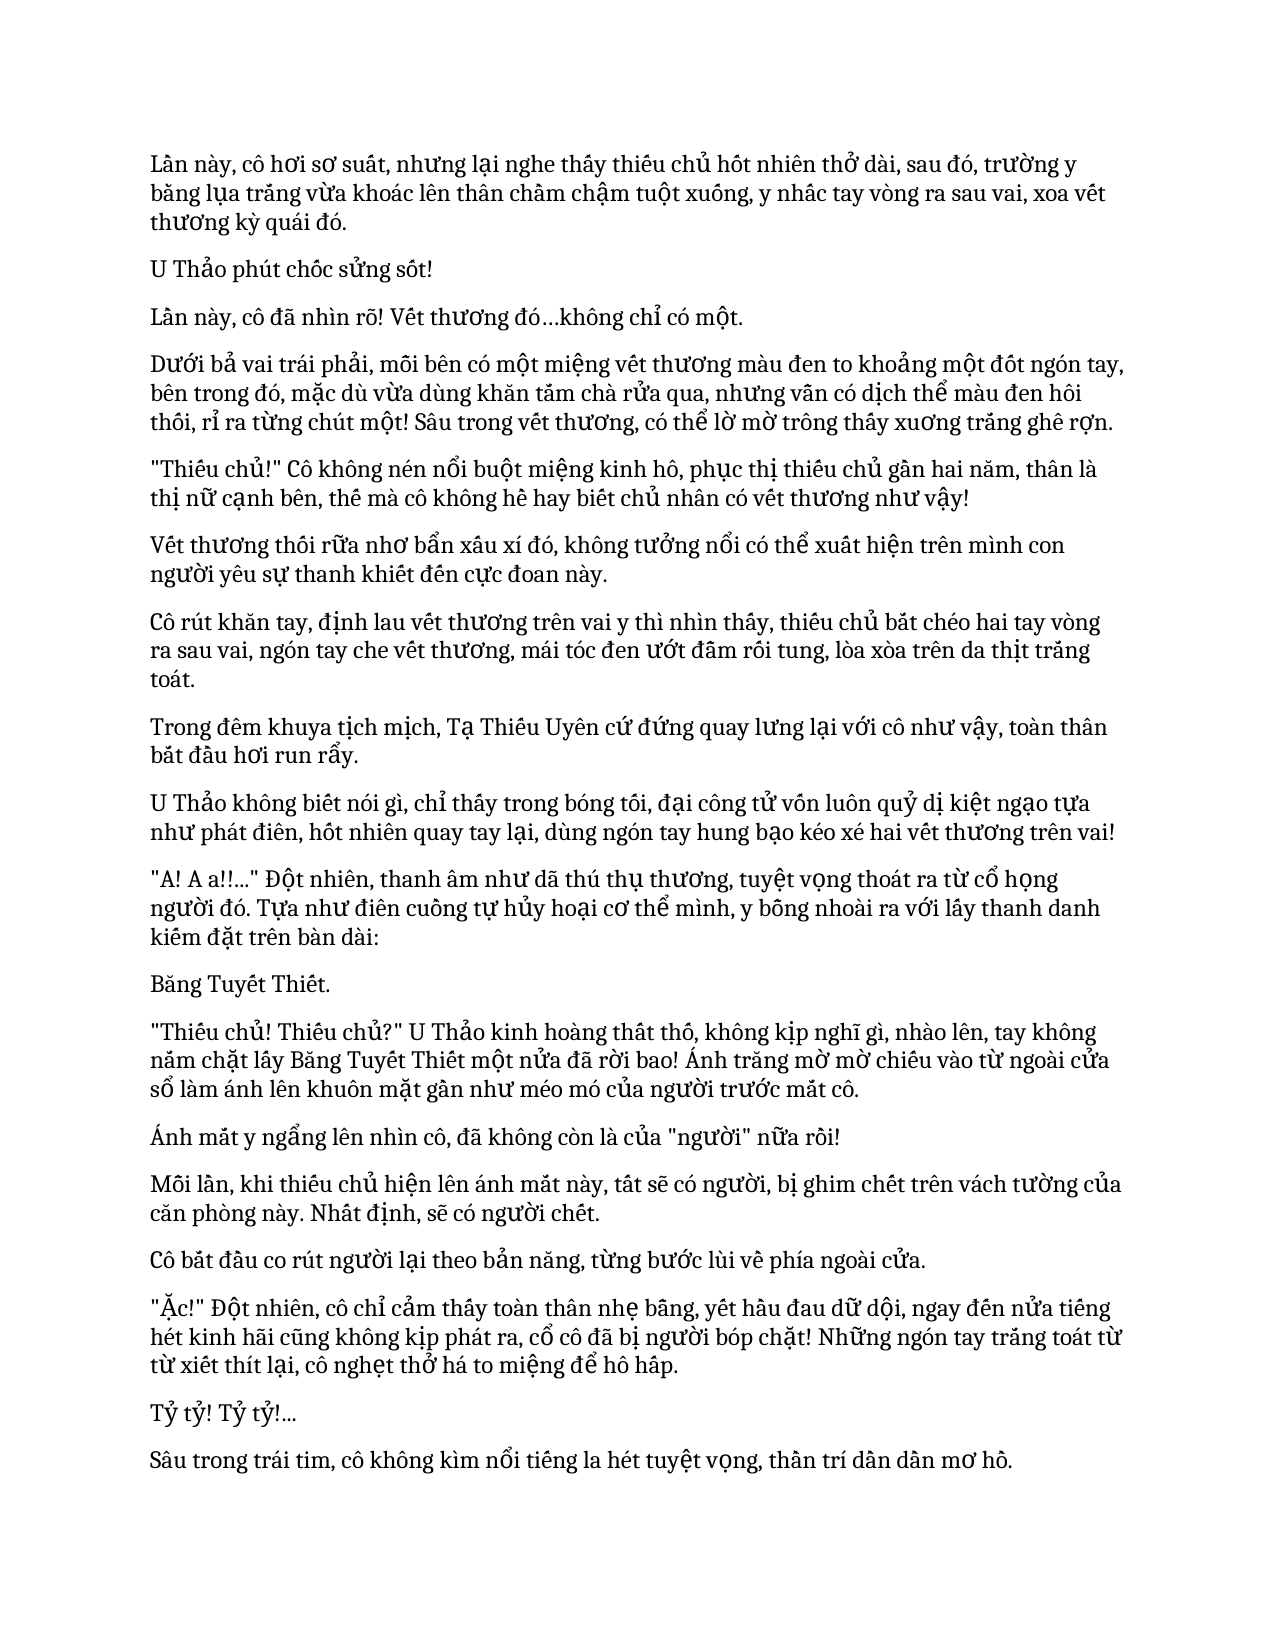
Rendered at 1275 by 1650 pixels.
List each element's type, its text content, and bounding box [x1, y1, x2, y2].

text Trong đêm khuya tịch mịch, Tạ Thiếu Uyên cứ đứng quay lưng lại với cô như vậy, toàn thân bắt đầu hơi run rẩy. [150, 712, 1125, 770]
text Sâu trong trái tim, cô không kìm nổi tiếng la hét tuyệt vọng, thần trí dần dần mơ hồ. [150, 1446, 1125, 1475]
text "A! A a!!..." Đột nhiên, thanh âm như dã thú thụ thương, tuyệt vọng thoát ra từ cổ họng người đó. Tựa như điên cuồng tự hủy hoại cơ thể mình, y bỗng nhoài ra với lấy thanh danh kiếm đặt trên bàn dài: [150, 865, 1125, 951]
text Tỷ tỷ! Tỷ tỷ!... [150, 1399, 1125, 1427]
text Ánh mắt y ngẩng lên nhìn cô, đã không còn là của "người" nữa rồi! [150, 1122, 1125, 1151]
text Lần này, cô đã nhìn rõ! Vết thương đó…không chỉ có một. [150, 302, 1125, 331]
text "Thiếu chủ!" Cô không nén nổi buột miệng kinh hô, phục thị thiếu chủ gần hai năm, thân là thị nữ cạnh bên, thế mà cô không hề hay biết chủ nhân có vết thương như vậy! [150, 455, 1125, 512]
text U Thảo không biết nói gì, chỉ thấy trong bóng tối, đại công tử vốn luôn quỷ dị kiệt ngạo tựa như phát điên, hốt nhiên quay tay lại, dùng ngón tay hung bạo kéo xé hai vết thương trên vai! [150, 789, 1125, 846]
text "Ặc!" Đột nhiên, cô chỉ cảm thấy toàn thân nhẹ bẫng, yết hầu đau dữ dội, ngay đến nửa tiếng hét kinh hãi cũng không kịp phát ra, cổ cô đã bị người bóp chặt! Những ngón tay trắng toát từ từ xiết thít lại, cô nghẹt thở há to miệng để hô hấp. [150, 1294, 1125, 1380]
text Dưới bả vai trái phải, mỗi bên có một miệng vết thương màu đen to khoảng một đốt ngón tay, bên trong đó, mặc dù vừa dùng khăn tắm chà rửa qua, nhưng vẫn có dịch thể màu đen hôi thối, rỉ ra từng chút một! Sâu trong vết thương, có thể lờ mờ trông thấy xuơng trắng ghê rợn. [150, 350, 1125, 436]
text Băng Tuyết Thiết. [150, 970, 1125, 999]
text Cô bắt đầu co rút người lại theo bản năng, từng bước lùi về phía ngoài cửa. [150, 1246, 1125, 1275]
text "Thiếu chủ! Thiếu chủ?" U Thảo kinh hoàng thất thố, không kịp nghĩ gì, nhào lên, tay không nắm chặt lấy Băng Tuyết Thiết một nửa đã rời bao! Ánh trăng mờ mờ chiếu vào từ ngoài cửa sổ làm ánh lên khuôn mặt gần như méo mó của người trước mắt cô. [150, 1017, 1125, 1104]
text U Thảo phút chốc sửng sốt! [150, 255, 1125, 284]
text Lần này, cô hơi sơ suất, nhưng lại nghe thấy thiếu chủ hốt nhiên thở dài, sau đó, trường y bằng lụa trắng vừa khoác lên thân chầm chậm tuột xuống, y nhấc tay vòng ra sau vai, xoa vết thương kỳ quái đó. [150, 150, 1125, 236]
text Mỗi lần, khi thiếu chủ hiện lên ánh mắt này, tất sẽ có người, bị ghim chết trên vách tường của căn phòng này. Nhất định, sẽ có người chết. [150, 1170, 1125, 1227]
text Cô rút khăn tay, định lau vết thương trên vai y thì nhìn thấy, thiếu chủ bắt chéo hai tay vòng ra sau vai, ngón tay che vết thương, mái tóc đen ướt đẫm rối tung, lòa xòa trên da thịt trắng toát. [150, 607, 1125, 694]
text Vết thương thối rữa nhơ bẩn xấu xí đó, không tưởng nổi có thể xuất hiện trên mình con người yêu sự thanh khiết đến cực đoan này. [150, 531, 1125, 589]
